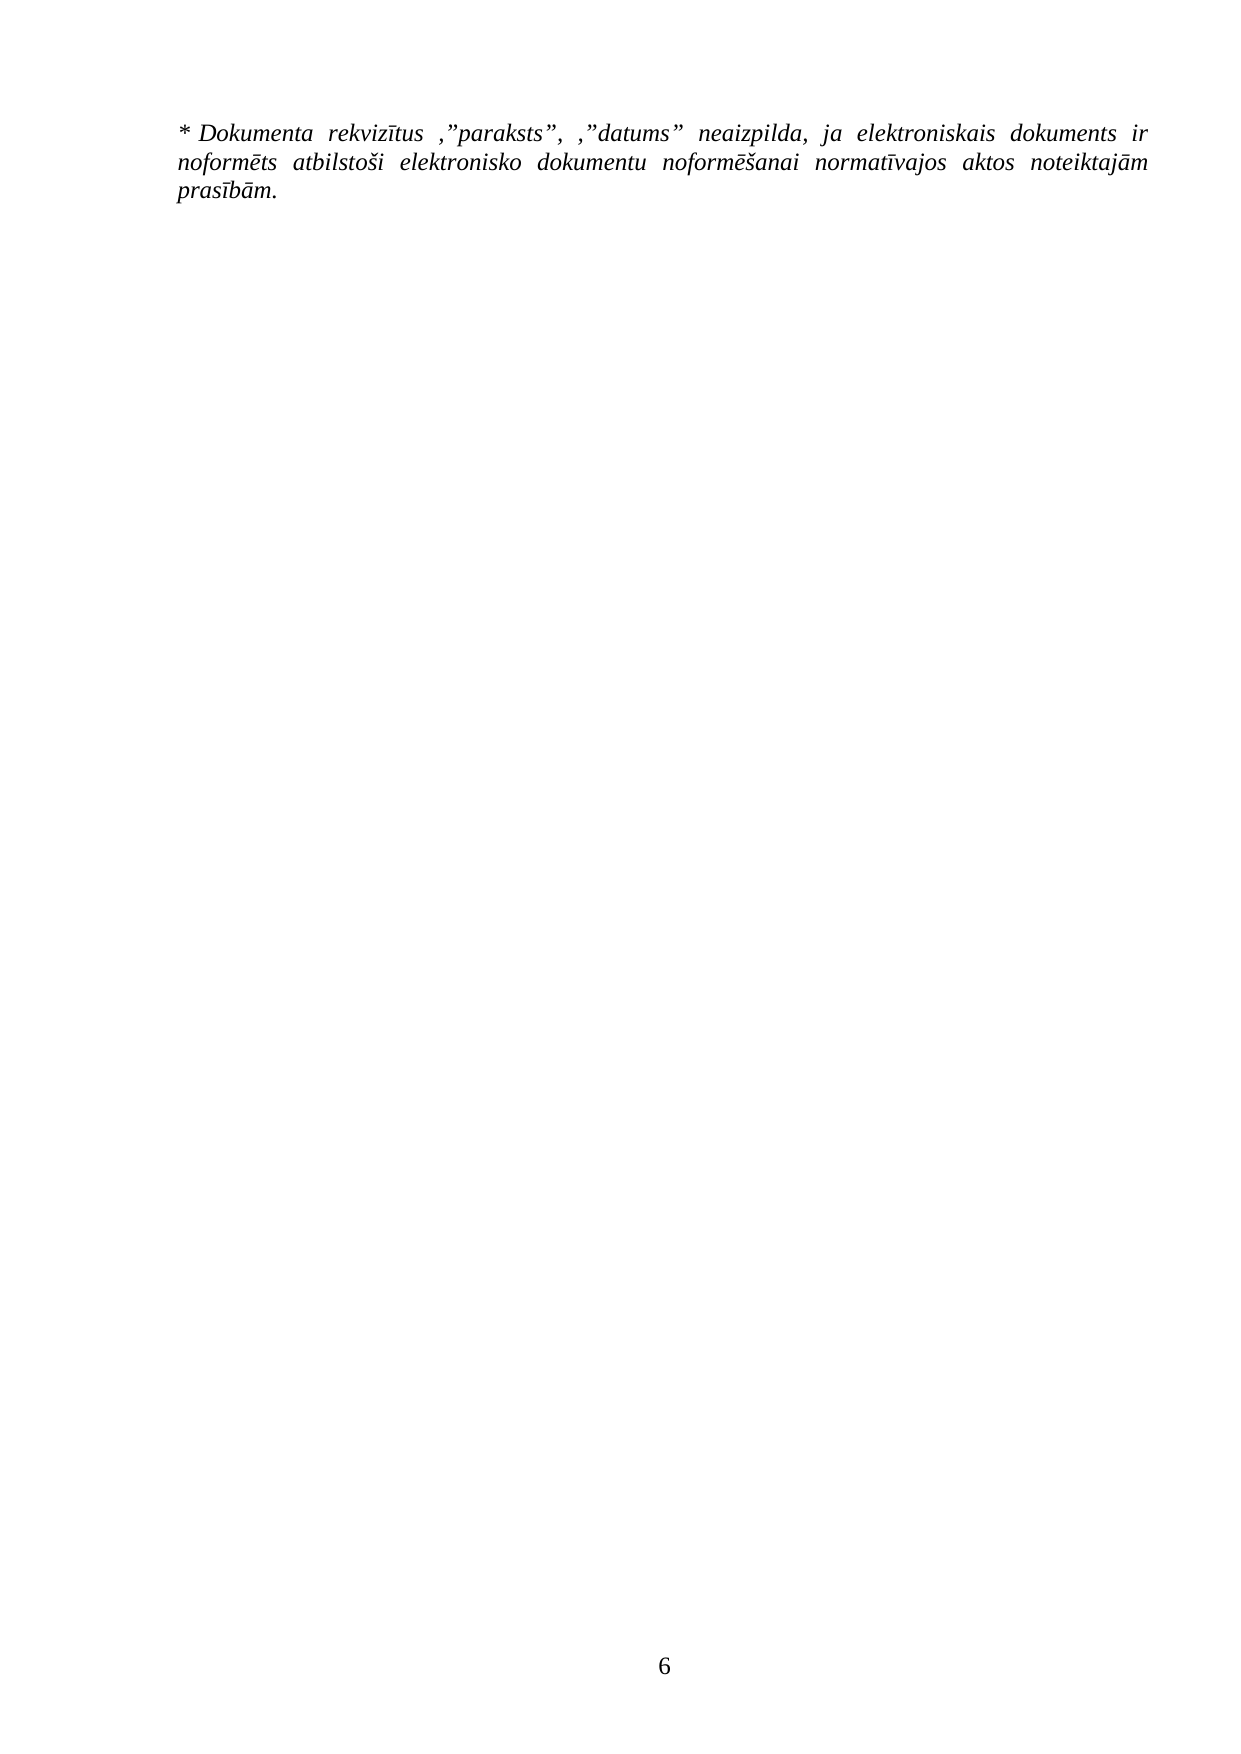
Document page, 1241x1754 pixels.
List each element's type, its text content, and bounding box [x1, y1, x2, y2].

text * Dokumenta rekvizītus ,”paraksts”, ,”datums” neaizpilda, ja elektroniskais dokuments ir noformēts atbilstoši elektronisko dokumentu noformēšanai normatīvajos aktos noteiktajām prasībām. [177, 118, 1152, 204]
